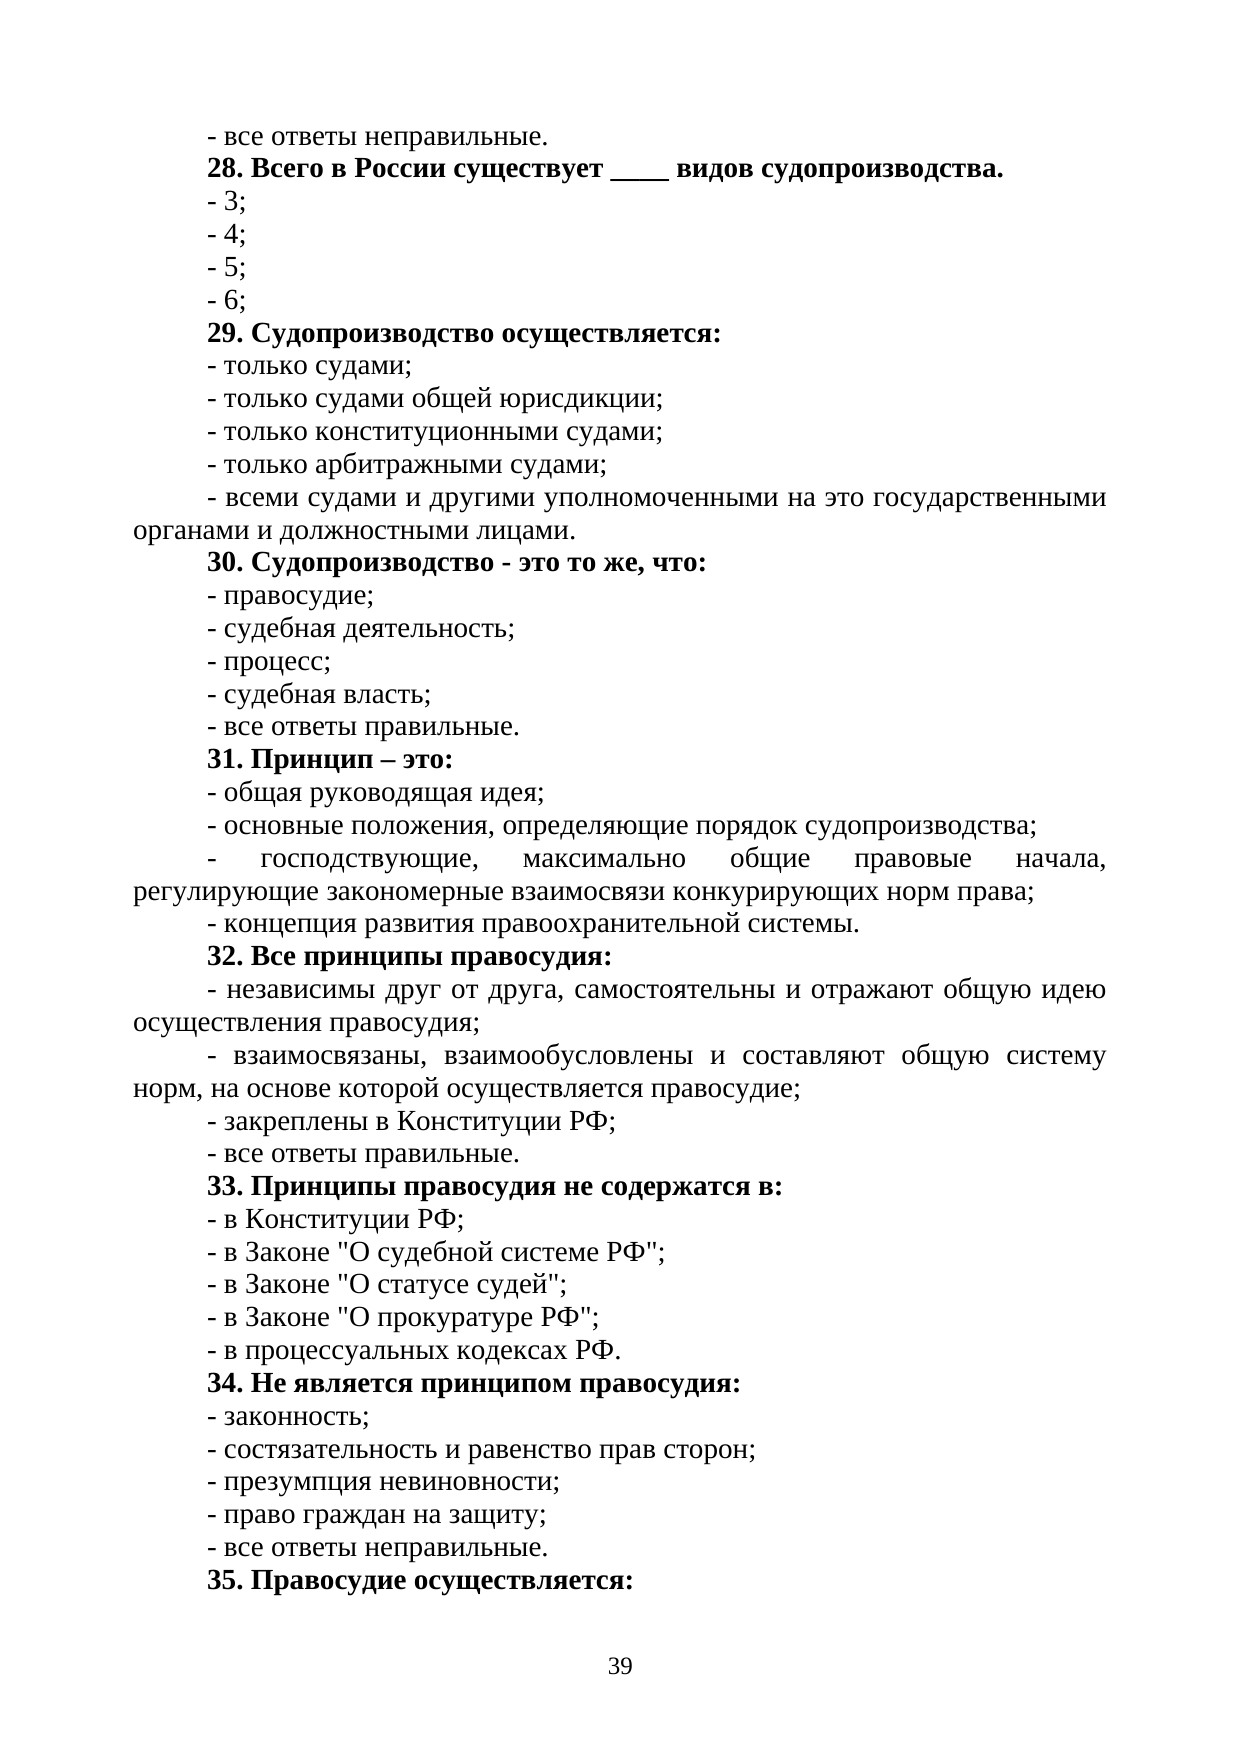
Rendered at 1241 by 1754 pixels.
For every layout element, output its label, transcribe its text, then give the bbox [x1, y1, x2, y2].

text - в Законе "О статусе судей"; [133, 1268, 1107, 1301]
text - только судами общей юрисдикции; [133, 381, 1107, 414]
text 31. Принцип – это: [133, 742, 1107, 775]
text - в Законе "О прокуратуре РФ"; [133, 1301, 1107, 1333]
text - 6; [133, 283, 1107, 316]
text - правосудие; [133, 578, 1107, 611]
text - все ответы неправильные. [133, 118, 1107, 152]
text - закреплены в Конституции РФ; [133, 1104, 1107, 1136]
text - все ответы неправильные. [133, 1530, 1107, 1563]
text - только судами; [133, 348, 1107, 381]
text - 4; [133, 217, 1107, 250]
text 29. Судопроизводство осуществляется: [133, 316, 1107, 348]
text - процесс; [133, 644, 1107, 677]
text - в Законе "О судебной системе РФ"; [133, 1235, 1107, 1268]
text - 5; [133, 250, 1107, 283]
text - только конституционными судами; [133, 414, 1107, 447]
text - концепция развития правоохранительной системы. [133, 907, 1107, 939]
text - судебная деятельность; [133, 611, 1107, 644]
text - господствующие, максимально общие правовые начала, регулирующие закономерные взаимосвязи конкурирующих норм права; [133, 841, 1107, 907]
text - 3; [133, 184, 1107, 217]
text - судебная власть; [133, 677, 1107, 709]
text - право граждан на защиту; [133, 1497, 1107, 1530]
text - всеми судами и другими уполномоченными на это государственными органами и должностными лицами. [133, 480, 1107, 546]
text - законность; [133, 1399, 1107, 1432]
text 33. Принципы правосудия не содержатся в: [133, 1169, 1107, 1202]
text - в процессуальных кодексах РФ. [133, 1333, 1107, 1366]
text - общая руководящая идея; [133, 775, 1107, 808]
text - независимы друг от друга, самостоятельны и отражают общую идею осуществления правосудия; [133, 972, 1107, 1038]
text - основные положения, определяющие порядок судопроизводства; [133, 808, 1107, 841]
text 32. Все принципы правосудия: [133, 939, 1107, 972]
text - взаимосвязаны, взаимообусловлены и составляют общую систему норм, на основе которой осуществляется правосудие; [133, 1038, 1107, 1104]
text 34. Не является принципом правосудия: [133, 1366, 1107, 1399]
text - в Конституции РФ; [133, 1202, 1107, 1235]
text 28. Всего в России существует ____ видов судопроизводства. [133, 152, 1107, 184]
text - состязательность и равенство прав сторон; [133, 1432, 1107, 1464]
text - все ответы правильные. [133, 1136, 1107, 1169]
text - только арбитражными судами; [133, 447, 1107, 480]
text - все ответы правильные. [133, 709, 1107, 742]
text 35. Правосудие осуществляется: [133, 1563, 1107, 1596]
text - презумпция невиновности; [133, 1464, 1107, 1497]
text 30. Судопроизводство - это то же, что: [133, 546, 1107, 578]
